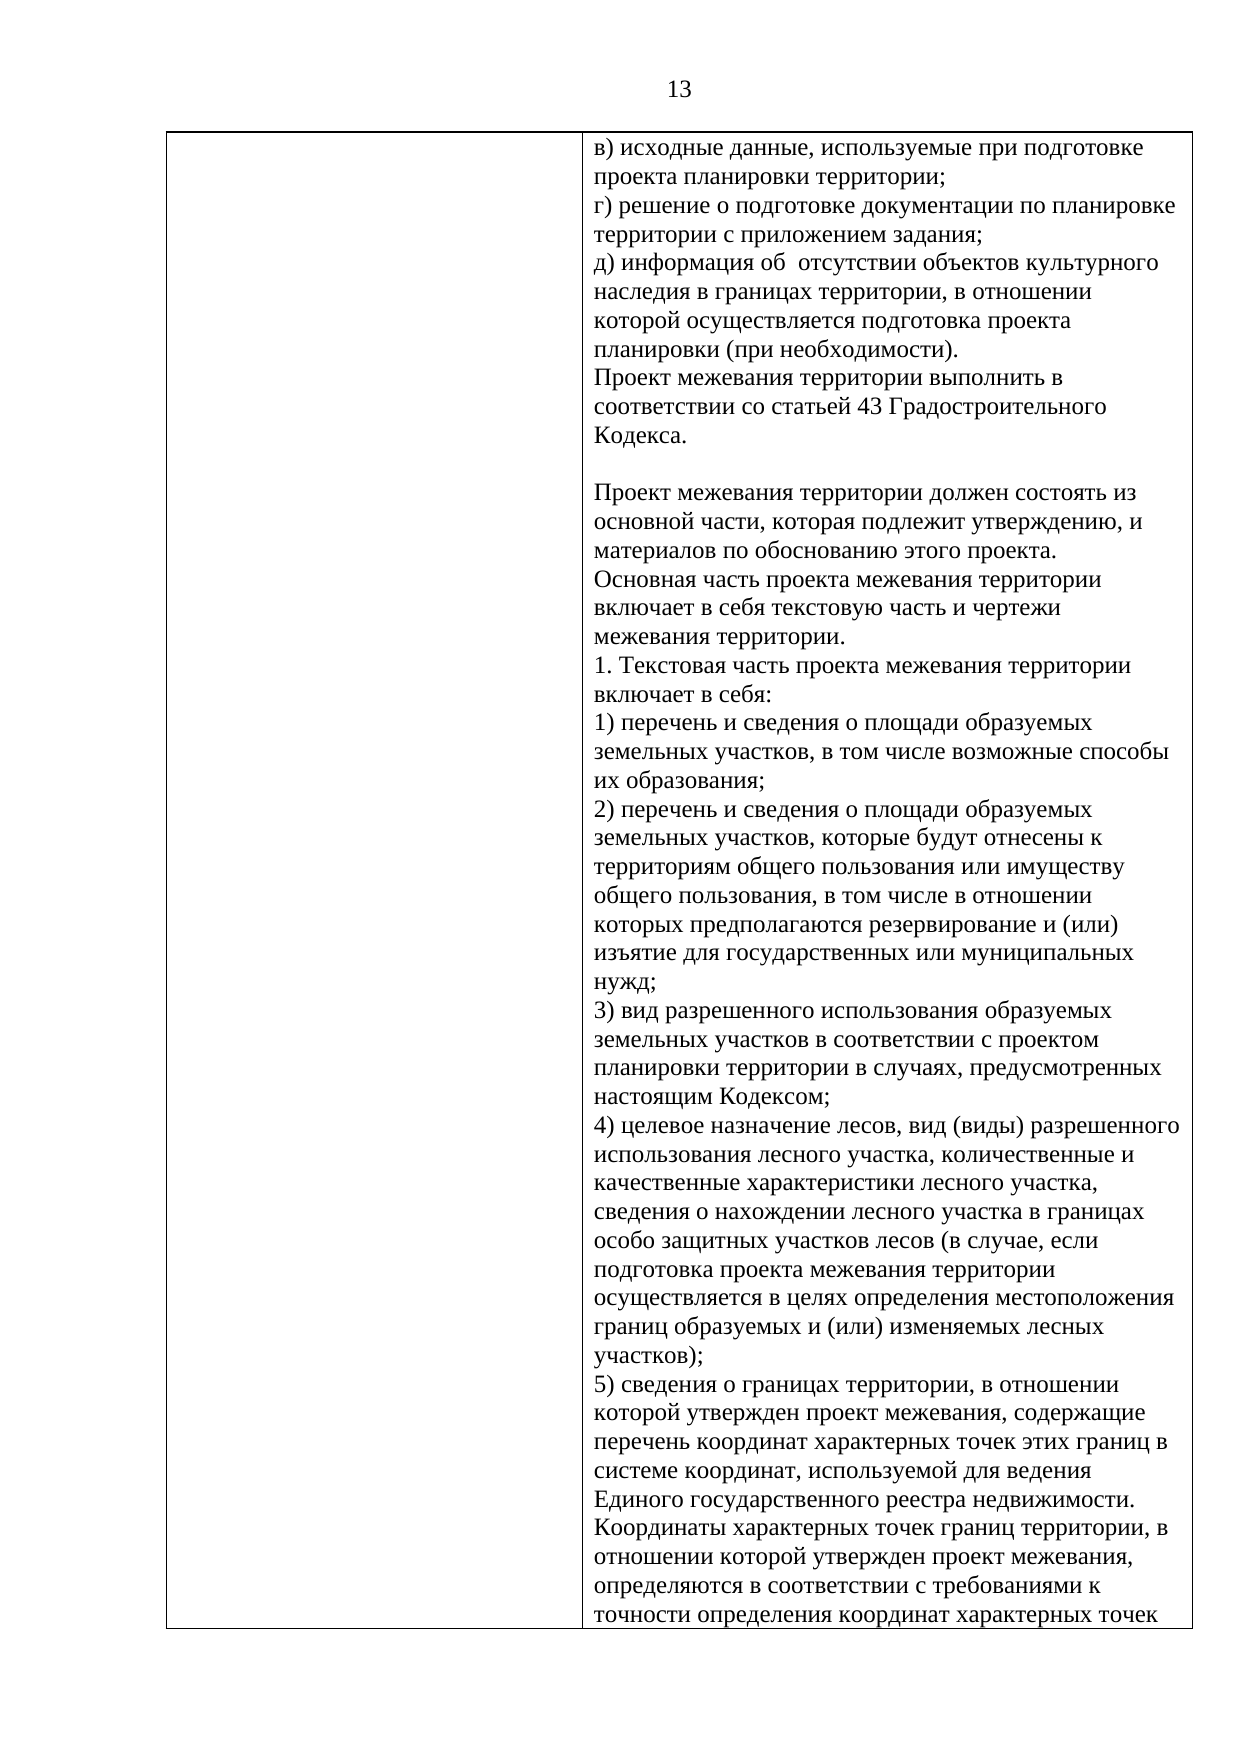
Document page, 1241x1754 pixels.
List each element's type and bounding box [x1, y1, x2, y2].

table_cell [583, 133, 1192, 1627]
table_cell [167, 133, 582, 1627]
